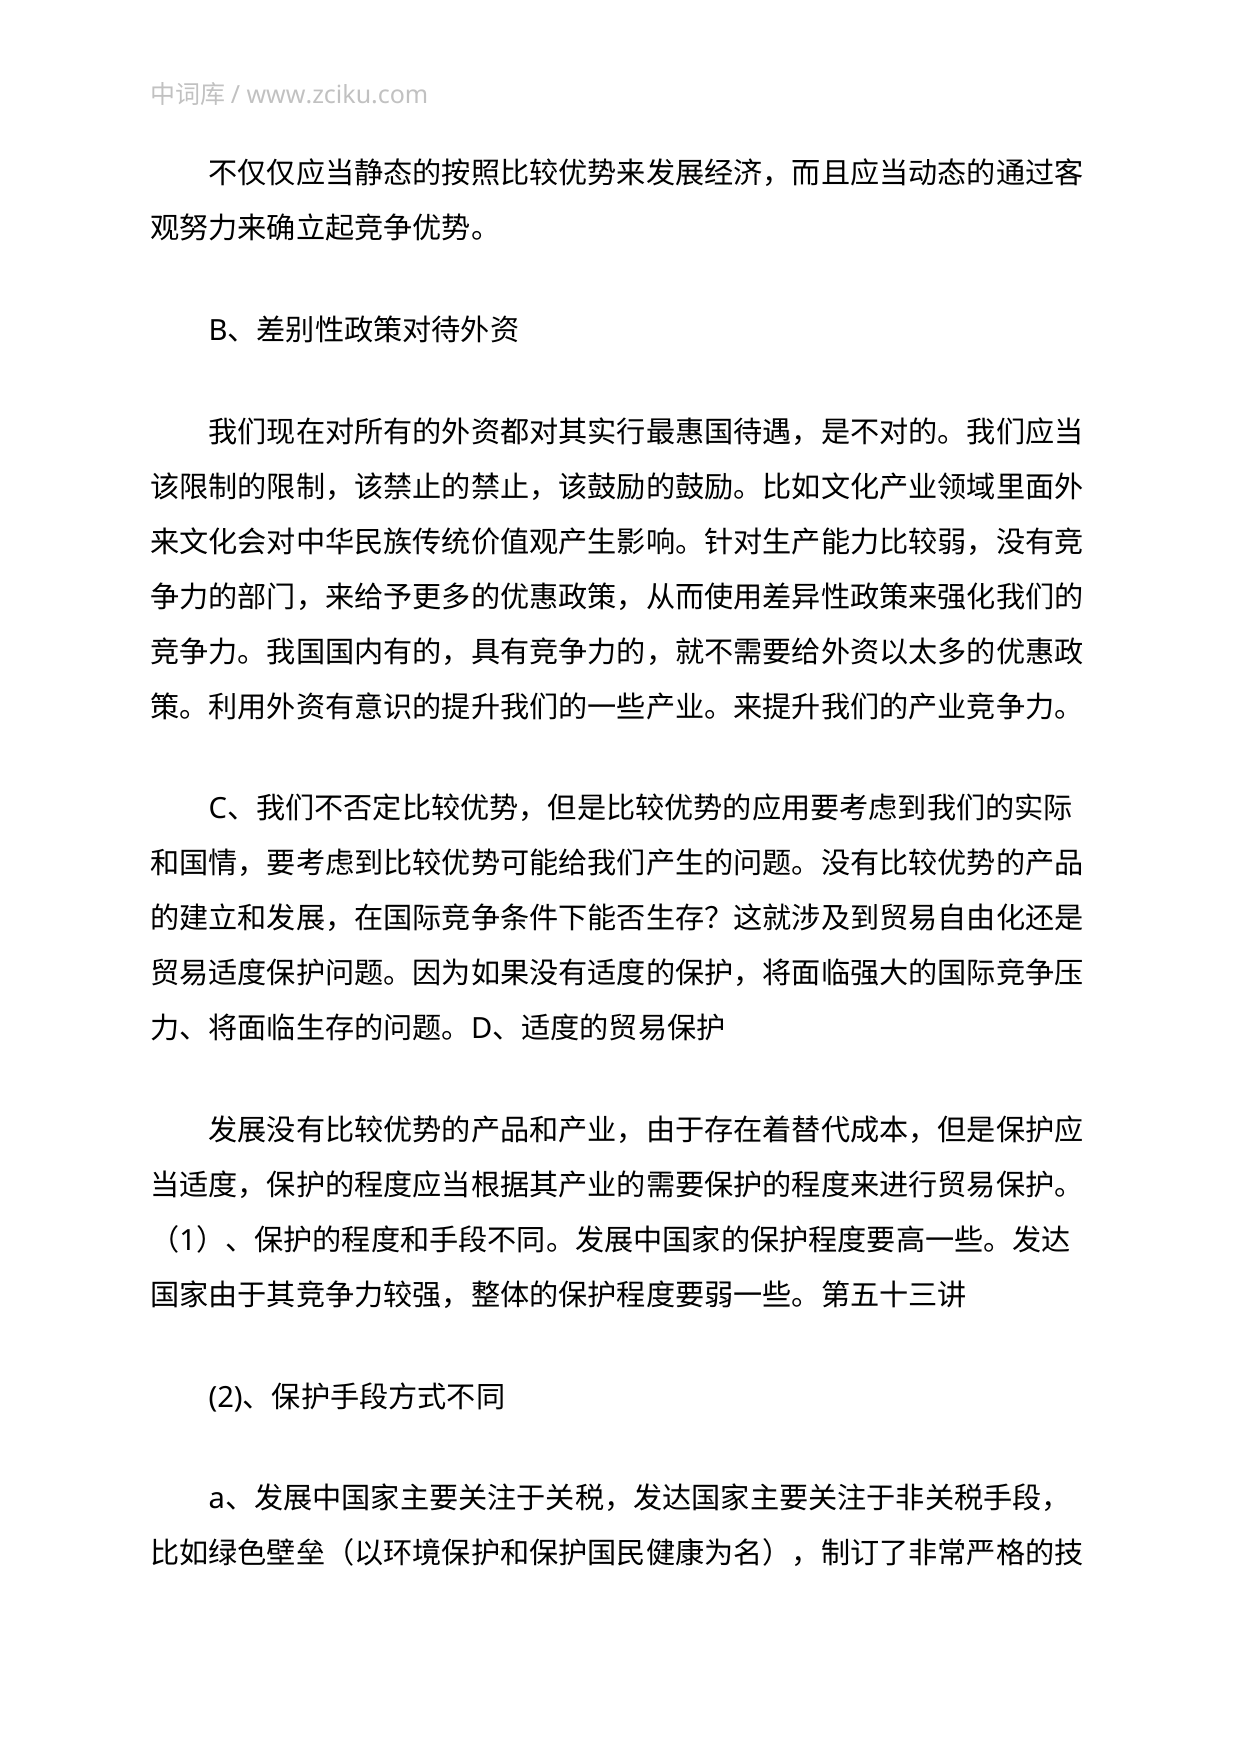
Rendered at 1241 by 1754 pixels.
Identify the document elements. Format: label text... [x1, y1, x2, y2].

text 不仅仅应当静态的按照比较优势来发展经济，而且应当动态的通过客观努力来确立起竞争优势。 [150, 150, 1090, 247]
text B、差别性政策对待外资 [150, 307, 1090, 349]
text (2)、保护手段方式不同 [150, 1373, 1090, 1416]
text 我们现在对所有的外资都对其实行最惠国待遇，是不对的。我们应当该限制的限制，该禁止的禁止，该鼓励的鼓励。比如文化产业领域里面外来文化会对中华民族传统价值观产生影响。针对生产能力比较弱，没有竞争力的部门，来给予更多的优惠政策，从而使用差异性政策来强化我们的竞争力。我国国内有的，具有竞争力的，就不需要给外资以太多的优惠政策。利用外资有意识的提升我们的一些产业。来提升我们的产业竞争力。 [150, 409, 1090, 725]
text 发展没有比较优势的产品和产业，由于存在着替代成本，但是保护应当适度，保护的程度应当根据其产业的需要保护的程度来进行贸易保护。（1）、保护的程度和手段不同。发展中国家的保护程度要高一些。发达国家由于其竞争力较强，整体的保护程度要弱一些。第五十三讲 [150, 1107, 1090, 1314]
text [150, 1475, 1090, 1572]
text C、我们不否定比较优势，但是比较优势的应用要考虑到我们的实际和国情，要考虑到比较优势可能给我们产生的问题。没有比较优势的产品的建立和发展，在国际竞争条件下能否生存？这就涉及到贸易自由化还是贸易适度保护问题。因为如果没有适度的保护，将面临强大的国际竞争压力、将面临生存的问题。D、适度的贸易保护 [150, 785, 1090, 1047]
